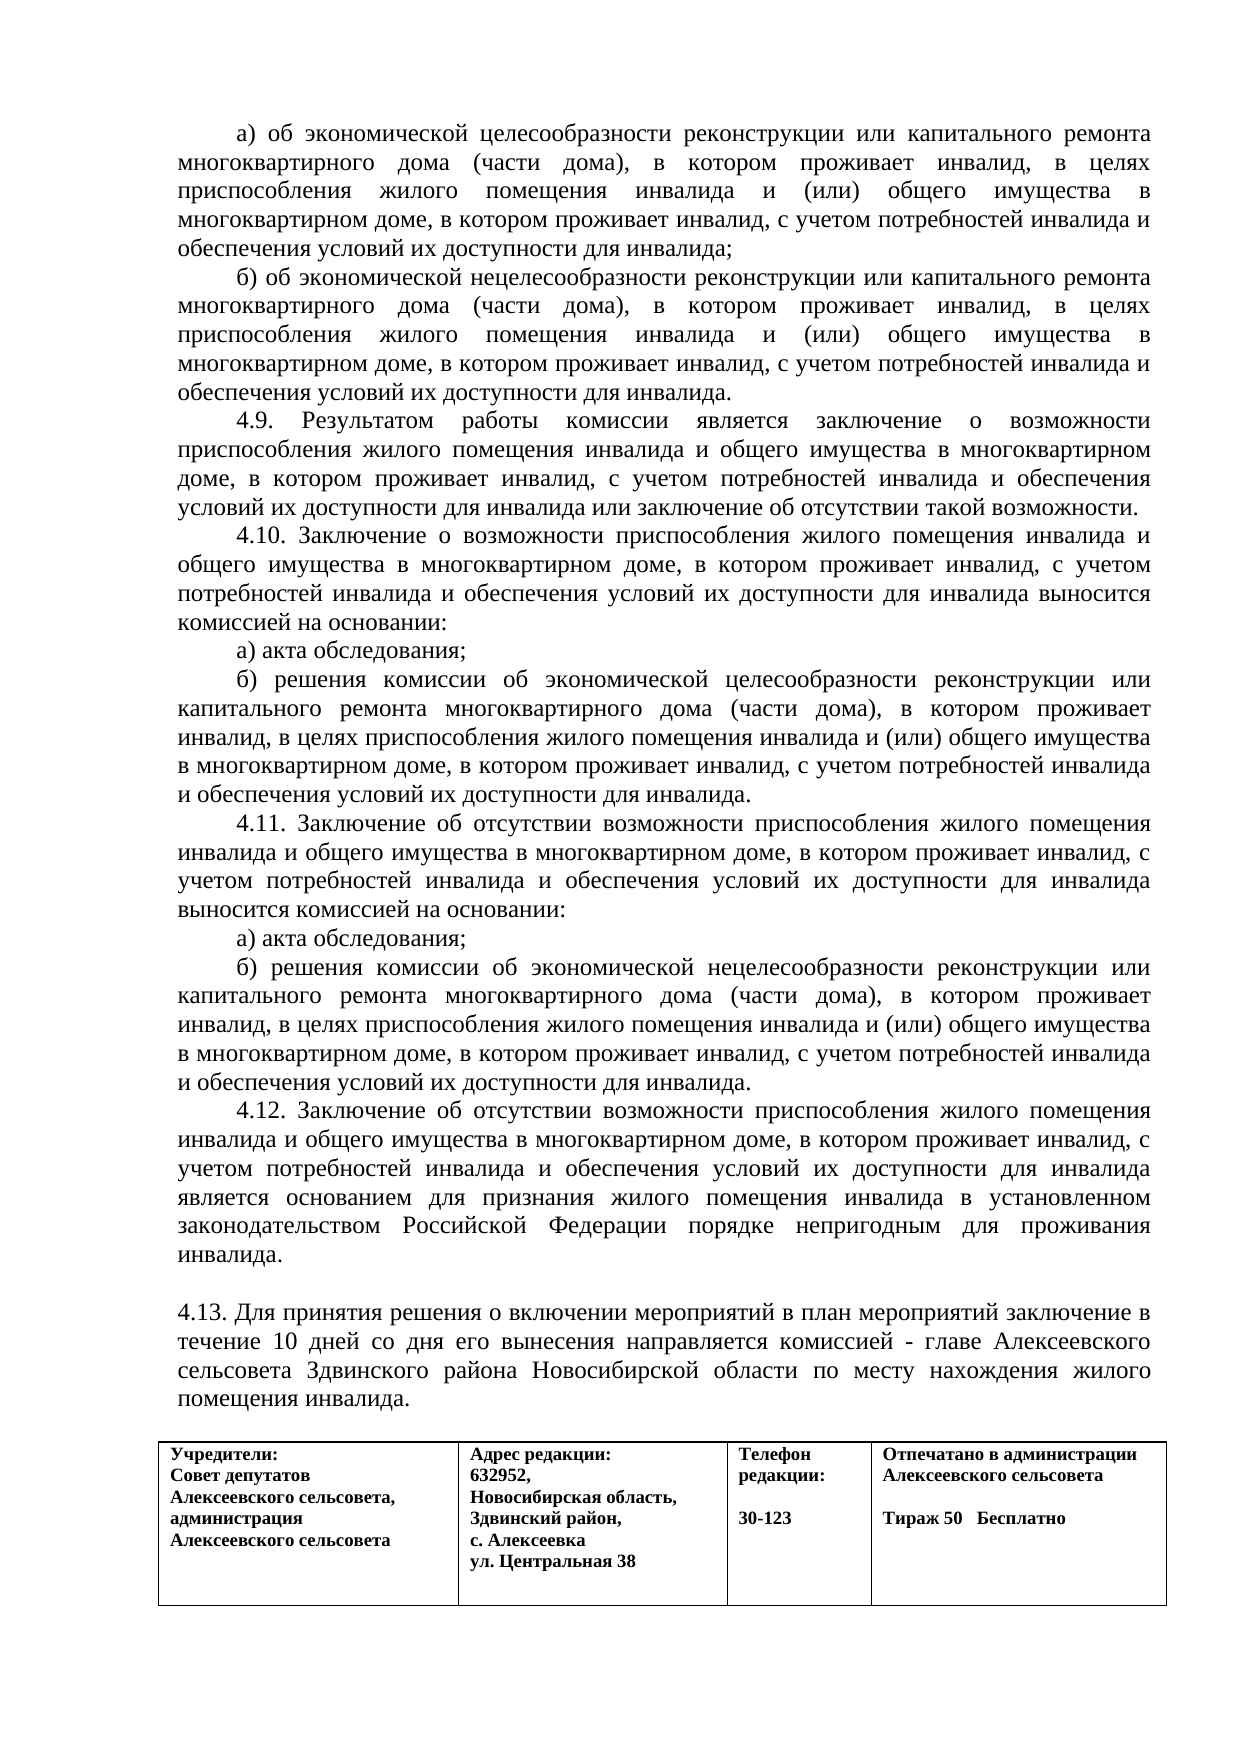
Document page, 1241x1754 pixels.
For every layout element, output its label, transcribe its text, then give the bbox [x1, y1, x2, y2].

text б) решения комиссии об экономической нецелесообразности реконструкции или капитального ремонта многоквартирного дома (части дома), в котором проживает инвалид, в целях приспособления жилого помещения инвалида и (или) общего имущества в многоквартирном доме, в котором проживает инвалид, с учетом потребностей инвалида и обеспечения условий их доступности для инвалида. [177, 952, 1152, 1096]
text б) решения комиссии об экономической целесообразности реконструкции или капитального ремонта многоквартирного дома (части дома), в котором проживает инвалид, в целях приспособления жилого помещения инвалида и (или) общего имущества в многоквартирном доме, в котором проживает инвалид, с учетом потребностей инвалида и обеспечения условий их доступности для инвалида. [177, 664, 1152, 808]
text 4.13. Для принятия решения о включении мероприятий в план мероприятий заключение в течение 10 дней со дня его вынесения направляется комиссией - главе Алексеевского сельсовета Здвинского района Новосибирской области по месту нахождения жилого помещения инвалида. [177, 1297, 1152, 1412]
text а) об экономической целесообразности реконструкции или капитального ремонта многоквартирного дома (части дома), в котором проживает инвалид, в целях приспособления жилого помещения инвалида и (или) общего имущества в многоквартирном доме, в котором проживает инвалид, с учетом потребностей инвалида и обеспечения условий их доступности для инвалида; [177, 118, 1152, 262]
text 4.11. Заключение об отсутствии возможности приспособления жилого помещения инвалида и общего имущества в многоквартирном доме, в котором проживает инвалид, с учетом потребностей инвалида и обеспечения условий их доступности для инвалида выносится комиссией на основании: [177, 808, 1152, 923]
table_header Учредители: Совет депутатов Алексеевского сельсовета, администрация Алексеевского сельсовета [159, 1443, 458, 1605]
text 4.9. Результатом работы комиссии является заключение о возможности приспособления жилого помещения инвалида и общего имущества в многоквартирном доме, в котором проживает инвалид, с учетом потребностей инвалида и обеспечения условий их доступности для инвалида или заключение об отсутствии такой возможности. [177, 406, 1152, 521]
text а) акта обследования; [177, 923, 1152, 952]
text 4.12. Заключение об отсутствии возможности приспособления жилого помещения инвалида и общего имущества в многоквартирном доме, в котором проживает инвалид, с учетом потребностей инвалида и обеспечения условий их доступности для инвалида является основанием для признания жилого помещения инвалида в установленном законодательством Российской Федерации порядке непригодным для проживания инвалида. [177, 1096, 1152, 1268]
table_header Отпечатано в администрации Алексеевского сельсовета Тираж 50 Бесплатно [872, 1443, 1166, 1605]
table_header Телефон редакции: 30-123 [728, 1443, 871, 1605]
text а) акта обследования; [177, 636, 1152, 664]
text б) об экономической нецелесообразности реконструкции или капитального ремонта многоквартирного дома (части дома), в котором проживает инвалид, в целях приспособления жилого помещения инвалида и (или) общего имущества в многоквартирном доме, в котором проживает инвалид, с учетом потребностей инвалида и обеспечения условий их доступности для инвалида. [177, 262, 1152, 406]
text 4.10. Заключение о возможности приспособления жилого помещения инвалида и общего имущества в многоквартирном доме, в котором проживает инвалид, с учетом потребностей инвалида и обеспечения условий их доступности для инвалида выносится комиссией на основании: [177, 521, 1152, 636]
table_header Адрес редакции: 632952, Новосибирская область, Здвинский район, с. Алексеевка ул. Центральная 38 [459, 1443, 727, 1605]
